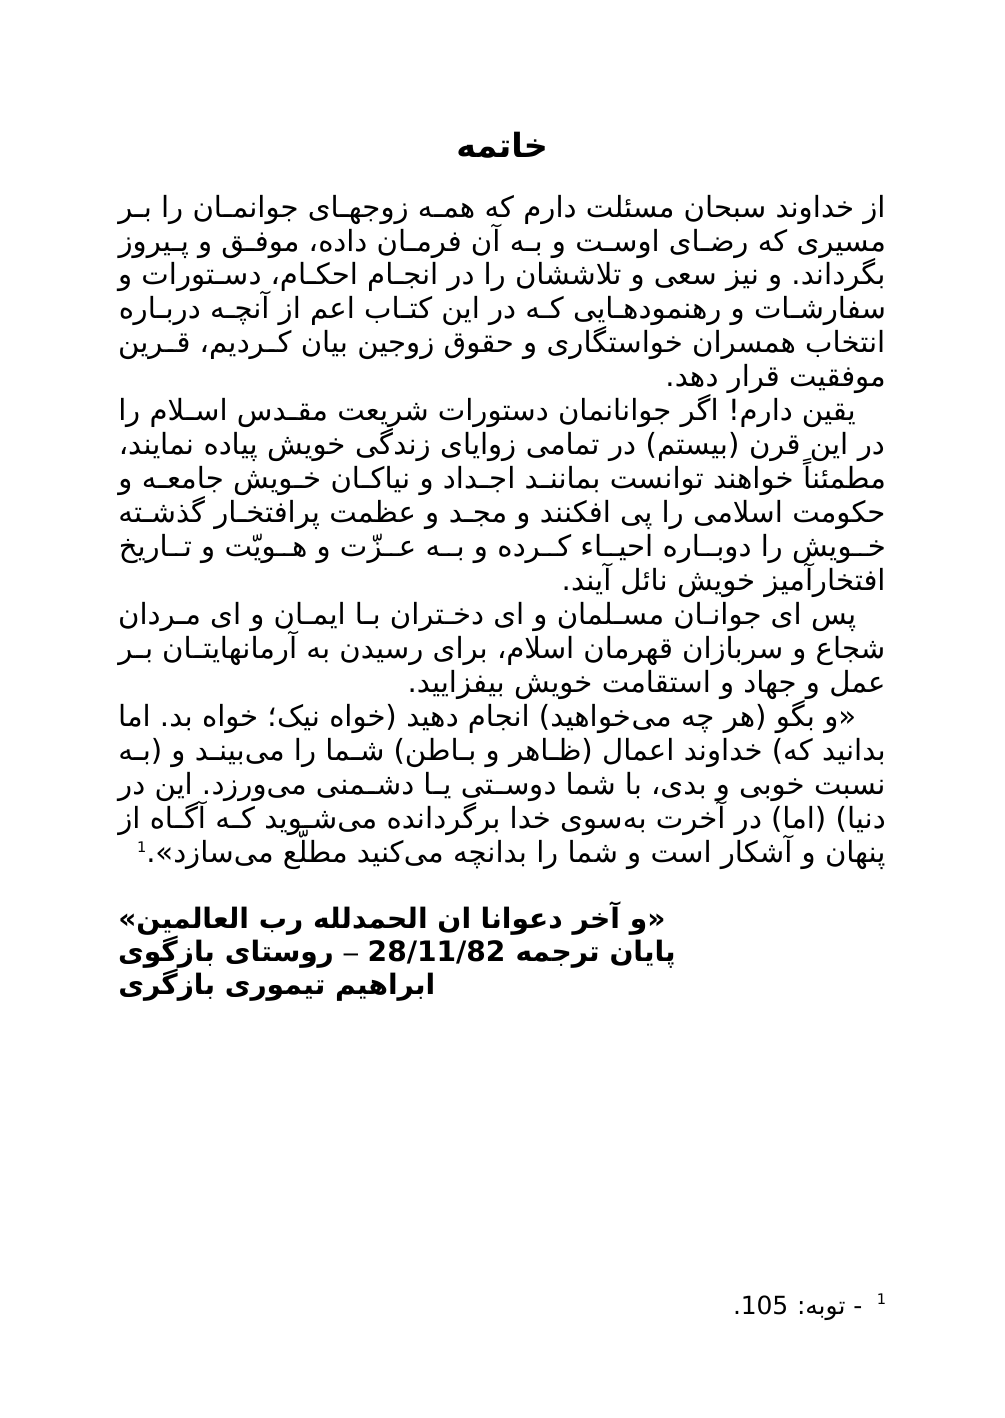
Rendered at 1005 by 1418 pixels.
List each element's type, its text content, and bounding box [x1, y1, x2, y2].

text از خداوند سبحان مسئلت دارم که همه زوجهای جوانمان را بر مسیری که رضای اوست و به آن فرمان داده، موفق و پیروز بگرداند. و نیز سعی و تلاششان را در انجام احکام، دستورات و سفارشات و رهنمودهایی که در این کتاب اعم از آنچه درباره انتخاب همسران خواستگاری و حقوق زوجین بیان کردیم، قرین موفقیت قرار دهد. [118, 190, 886, 394]
text «و آخر دعوانا ان الحمدلله رب العالمین» [118, 903, 886, 935]
text پس ای جوانان مسلمان و ای دختران با ایمان و ای مردان شجاع و سربازان قهرمان اسلام، برای رسیدن به آرمانهایتان بر عمل و جهاد و استقامت خویش بیفزایید. [118, 597, 886, 699]
subtitle پایان ترجمه 28/11/82 – روستای بازگوی [118, 935, 886, 968]
text «و بگو (هر چه می‌خواهید) انجام دهید (خواه نیک؛ خواه بد. اما بدانید که) خداوند اعمال (ظاهر و باطن) شما را می‌بیند و (به نسبت خوبی و بدی، با شما دوستی یا دشمنی می‌ورزد. این در دنیا) (اما) در آخرت به‌سوی خدا برگردانده می‌شوید که آگاه از پنهان و آشکار است و شما را بدانچه می‌کنید مطلّع می‌سازد». [118, 699, 886, 869]
subtitle ابراهیم تیموری بازگری [118, 968, 886, 1001]
text یقین دارم! اگر جوانانمان دستورات شریعت مقدس اسلام را در این قرن (بیستم) در تمامی زوایای زندگی خویش پیاده نمایند، مطمئناً خواهند توانست بمانند اجداد و نیاکان خویش جامعه و حکومت اسلامی را پی افکنند و مجد و عظمت پرافتخار گذشته خویش را دوباره احیاء کرده و به عزّت و هویّت و تاریخ افتخارآمیز خویش نائل آیند. [118, 394, 886, 597]
subtitle خاتمه [118, 126, 886, 165]
